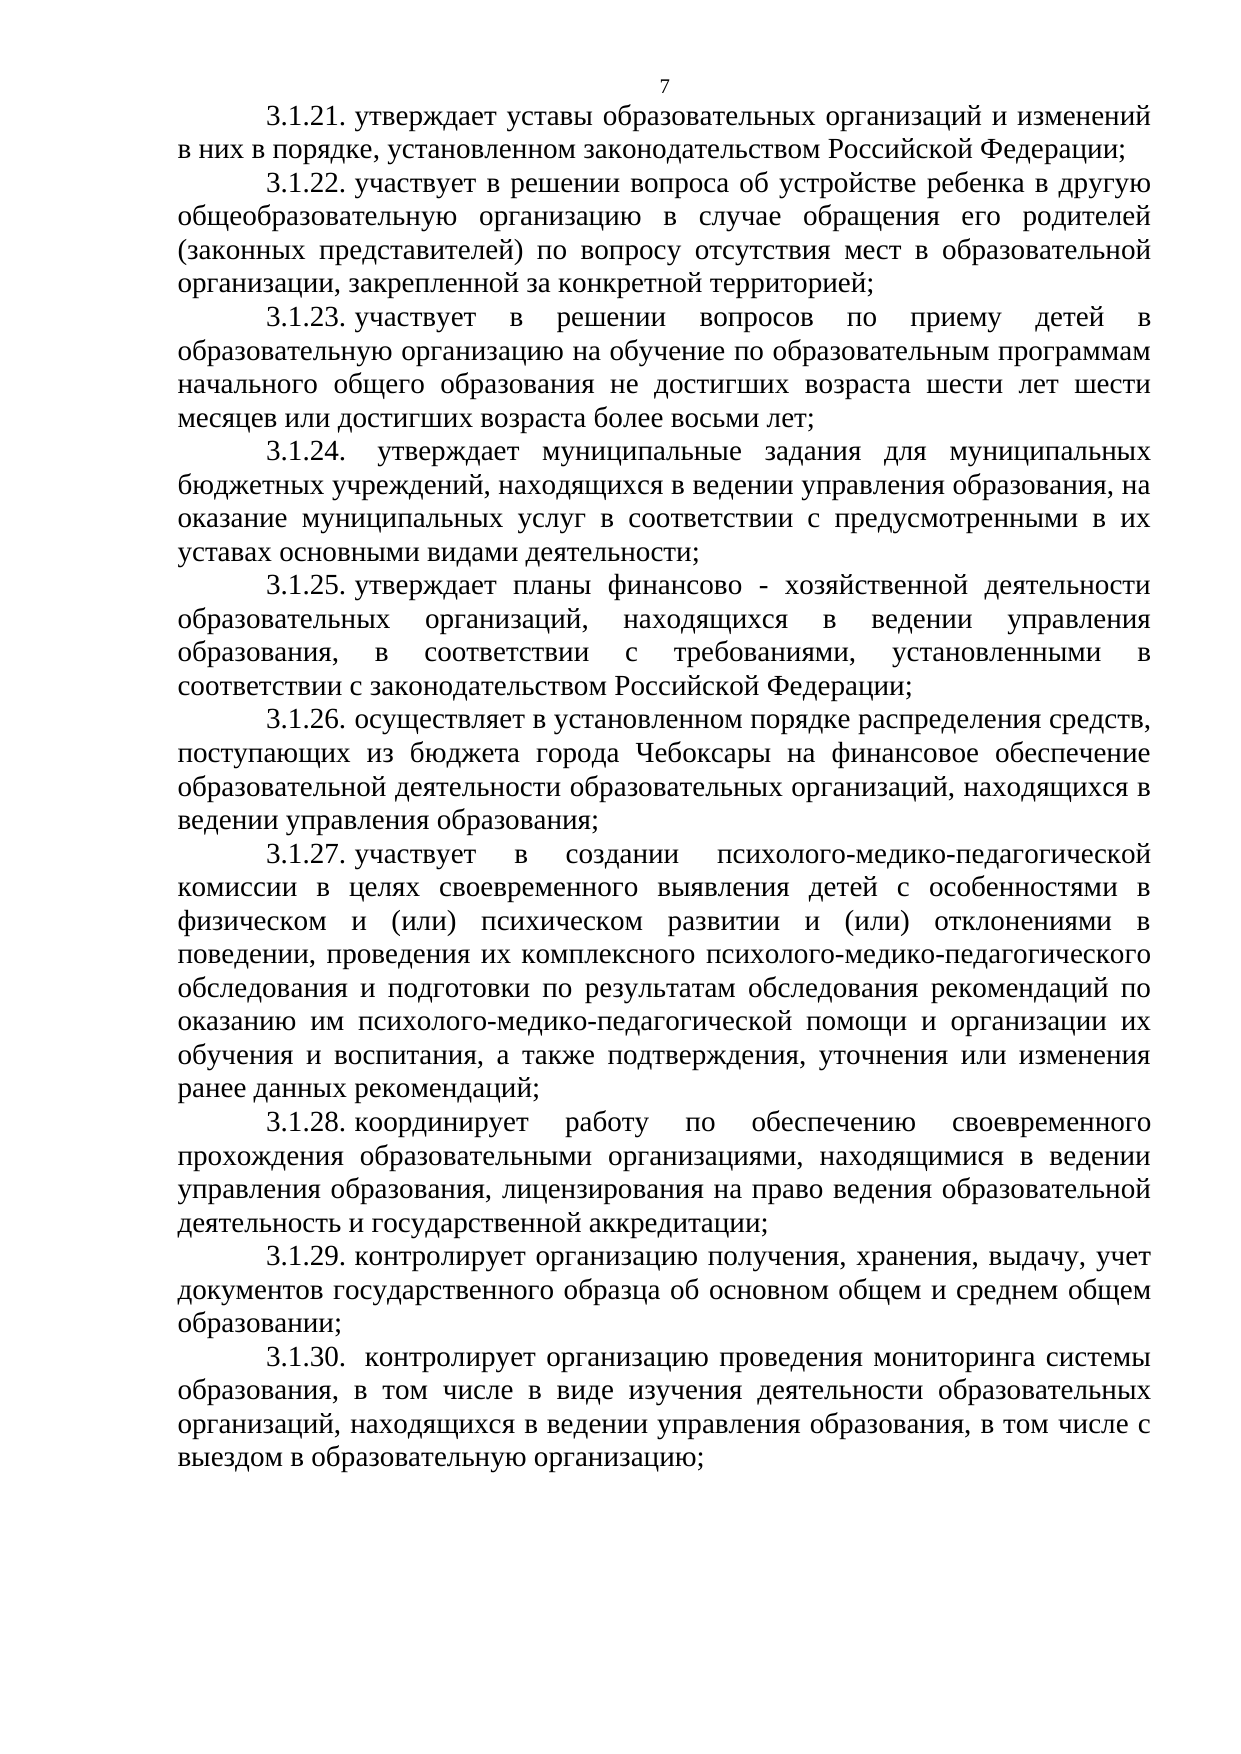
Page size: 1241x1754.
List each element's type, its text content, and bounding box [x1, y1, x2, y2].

list утверждает муниципальные задания для муниципальных бюджетных учреждений, находящихся в ведении управления образования, на оказание муниципальных услуг в соответствии с предусмотренными в их уставах основными видами деятельности; [177, 433, 1152, 567]
list участвует в создании психолого-медико-педагогической комиссии в целях своевременного выявления детей с особенностями в физическом и (или) психическом развитии и (или) отклонениями в поведении, проведения их комплексного психолого-медико-педагогического обследования и подготовки по результатам обследования рекомендаций по оказанию им психолого-медико-педагогической помощи и организации их обучения и воспитания, а также подтверждения, уточнения или изменения ранее данных рекомендаций; [177, 836, 1152, 1104]
list утверждает планы финансово - хозяйственной деятельности образовательных организаций, находящихся в ведении управления образования, в соответствии с требованиями, установленными в соответствии с законодательством Российской Федерации; [177, 567, 1152, 702]
list контролирует организацию получения, хранения, выдачу, учет документов государственного образца об основном общем и среднем общем образовании; [177, 1238, 1152, 1339]
list контролирует организацию проведения мониторинга системы образования, в том числе в виде изучения деятельности образовательных организаций, находящихся в ведении управления образования, в том числе с выездом в образовательную организацию; [177, 1339, 1152, 1473]
list координирует работу по обеспечению своевременного прохождения образовательными организациями, находящимися в ведении управления образования, лицензирования на право ведения образовательной деятельность и государственной аккредитации; [177, 1104, 1152, 1238]
list осуществляет в установленном порядке распределения средств, поступающих из бюджета города Чебоксары на финансовое обеспечение образовательной деятельности образовательных организаций, находящихся в ведении управления образования; [177, 702, 1152, 836]
list участвует в решении вопросов по приему детей в образовательную организацию на обучение по образовательным программам начального общего образования не достигших возраста шести лет шести месяцев или достигших возраста более восьми лет; [177, 299, 1152, 433]
list участвует в решении вопроса об устройстве ребенка в другую общеобразовательную организацию в случае обращения его родителей (законных представителей) по вопросу отсутствия мест в образовательной организации, закрепленной за конкретной территорией; [177, 165, 1152, 299]
list утверждает уставы образовательных организаций и изменений в них в порядке, установленном законодательством Российской Федерации; [177, 98, 1152, 165]
